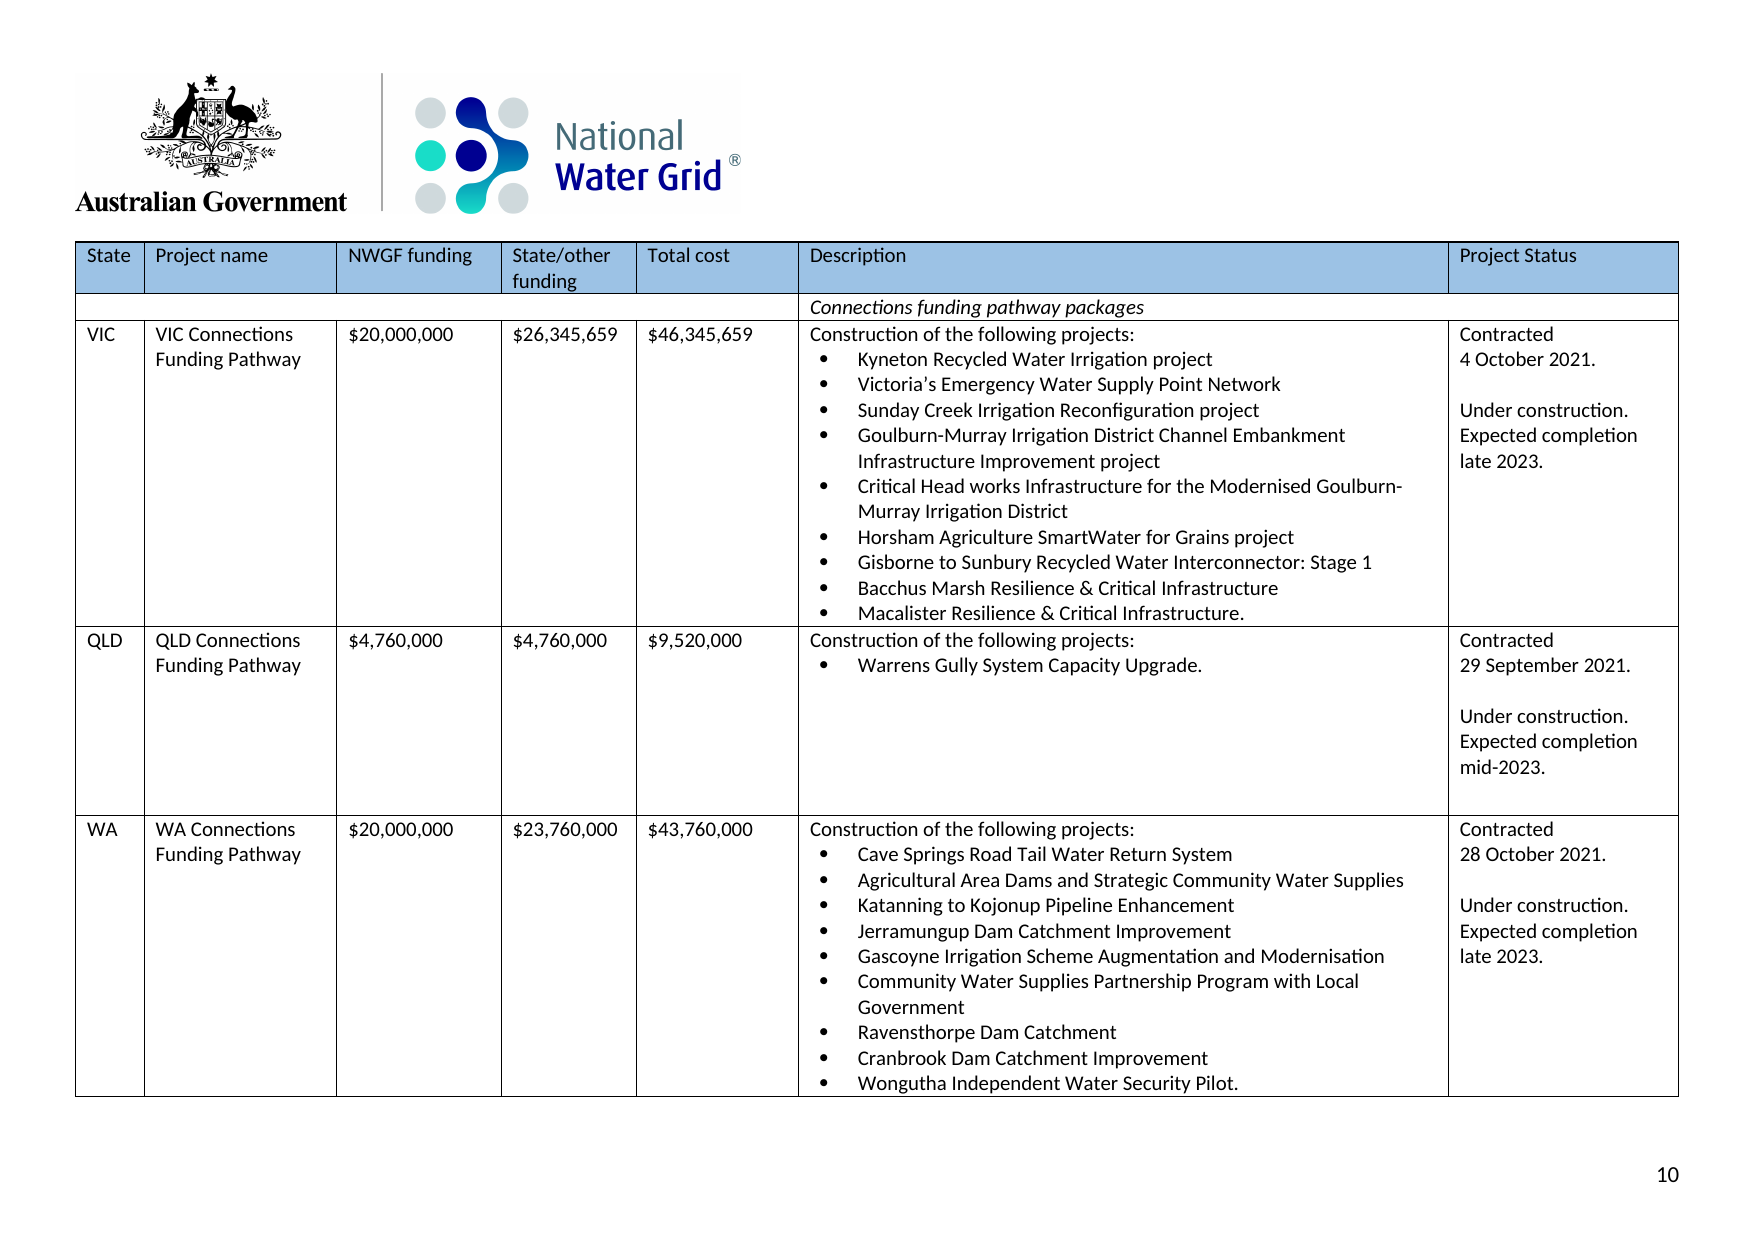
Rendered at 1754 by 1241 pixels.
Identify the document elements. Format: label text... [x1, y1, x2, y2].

table_header NWGF funding [337, 243, 501, 293]
table_cell Contracted 28 October 2021. Under construction. Expected completion late 2023. [1449, 816, 1678, 1096]
table_cell [76, 294, 798, 320]
table_cell QLD Connections Funding Pathway [145, 627, 336, 815]
table_cell Construction of the following projects: Kyneton Recycled Water Irrigation project Victoria’s Emergency Water Supply Point Network Sunday Creek Irrigation Reconfiguration project Goulburn-Murray Irrigation District Channel Embankment Infrastructure Improvement project Critical Head works Infrastructure for the Modernised Goulburn-Murray Irrigation District Horsham Agriculture SmartWater for Grains project Gisborne to Sunbury Recycled Water Interconnector: Stage 1 Bacchus Marsh Resilience & Critical Infrastructure Macalister Resilience & Critical Infrastructure. [799, 321, 1448, 626]
table_cell $43,760,000 [637, 816, 798, 1096]
table_cell WA [76, 816, 144, 1096]
table_cell WA Connections Funding Pathway [145, 816, 336, 1096]
table_cell $9,520,000 [637, 627, 798, 815]
table_header State [76, 243, 144, 293]
table_cell $46,345,659 [637, 321, 798, 626]
picture [75, 73, 741, 214]
table_header State/other funding [502, 243, 636, 293]
table_cell $20,000,000 [337, 321, 501, 626]
table_cell $23,760,000 [502, 816, 636, 1096]
table_cell $20,000,000 [337, 816, 501, 1096]
table_cell $4,760,000 [502, 627, 636, 815]
table_header Project name [145, 243, 336, 293]
table_header Total cost [637, 243, 798, 293]
table_header Description [799, 243, 1448, 293]
table_cell VIC [76, 321, 144, 626]
table_cell $4,760,000 [337, 627, 501, 815]
table_cell Contracted 4 October 2021. Under construction. Expected completion late 2023. [1449, 321, 1678, 626]
table_cell QLD [76, 627, 144, 815]
table_cell Contracted 29 September 2021. Under construction. Expected completion mid-2023. [1449, 627, 1678, 815]
table_cell Construction of the following projects: Cave Springs Road Tail Water Return System Agricultural Area Dams and Strategic Community Water Supplies Katanning to Kojonup Pipeline Enhancement Jerramungup Dam Catchment Improvement Gascoyne Irrigation Scheme Augmentation and Modernisation Community Water Supplies Partnership Program with Local Government Ravensthorpe Dam Catchment Cranbrook Dam Catchment Improvement Wongutha Independent Water Security Pilot. [799, 816, 1448, 1096]
table_cell Construction of the following projects: Warrens Gully System Capacity Upgrade. [799, 627, 1448, 815]
table_cell VIC Connections Funding Pathway [145, 321, 336, 626]
table_cell Connections funding pathway packages [799, 294, 1678, 320]
table_cell $26,345,659 [502, 321, 636, 626]
table_header Project Status [1449, 243, 1678, 293]
